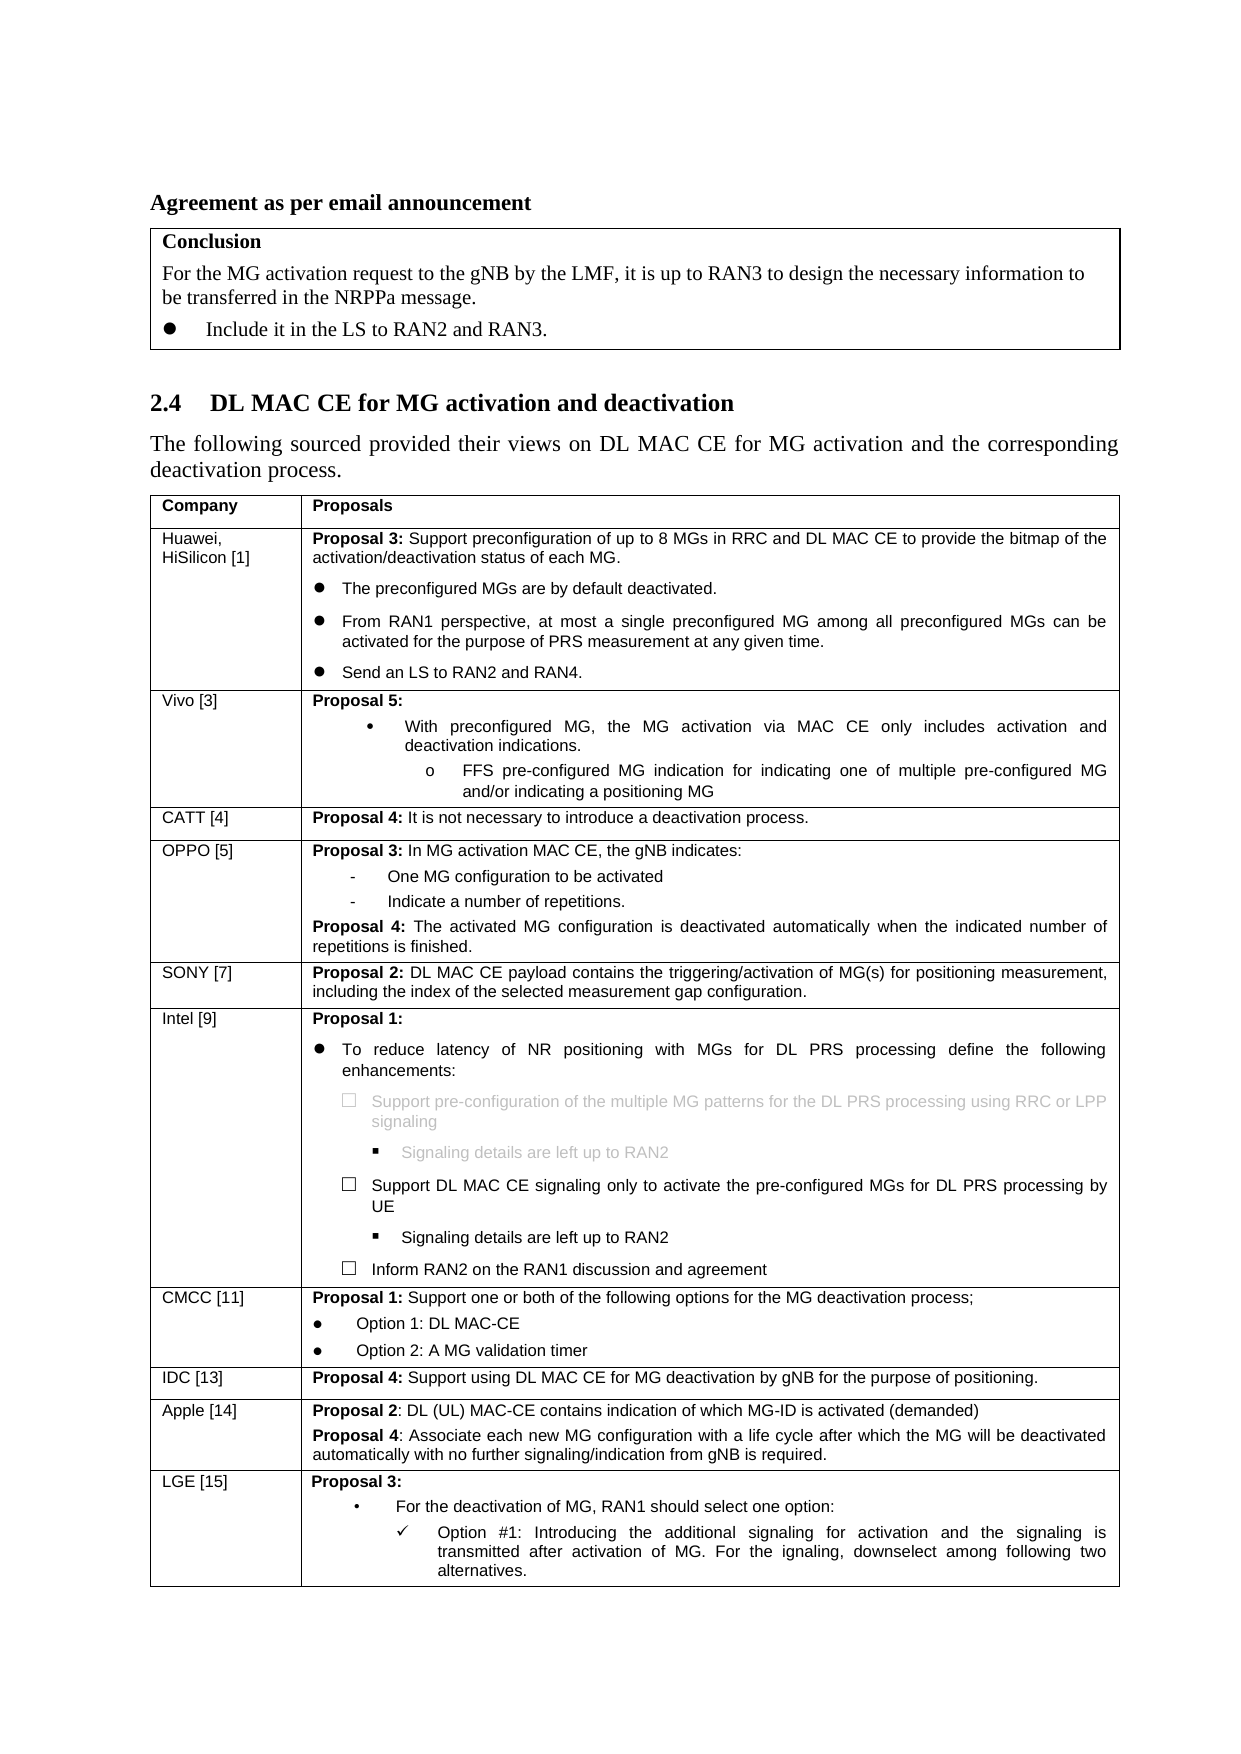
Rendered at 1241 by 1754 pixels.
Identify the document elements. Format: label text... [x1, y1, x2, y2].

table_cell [302, 1471, 1119, 1586]
table_cell Intel [9] [151, 1009, 301, 1287]
table_cell Proposal 3: Support preconfiguration of up to 8 MGs in RRC and DL MAC CE to provide the bitmap of the activation/deactivation status of each MG. The preconfigured MGs are by default deactivated. From RAN1 perspective, at most a single preconfigured MG among all preconfigured MGs can be activated for the purpose of PRS measurement at any given time. Send an LS to RAN2 and RAN4. [302, 529, 1119, 690]
table_cell SONY [7] [151, 963, 301, 1007]
table_cell Proposal 1: Support one or both of the following options for the MG deactivation process; Option 1: DL MAC-CE Option 2: A MG validation timer [302, 1288, 1119, 1367]
table_cell IDC [13] [151, 1368, 301, 1399]
table_cell Proposal 2: DL MAC CE payload contains the triggering/activation of MG(s) for positioning measurement, including the index of the selected measurement gap configuration. [302, 963, 1119, 1007]
table_header Proposals [302, 496, 1119, 527]
table_cell Proposal 3: In MG activation MAC CE, the gNB indicates: One MG configuration to be activated Indicate a number of repetitions. Proposal 4: The activated MG configuration is deactivated automatically when the indicated number of repetitions is finished. [302, 841, 1119, 962]
table_cell Proposal 5: With preconfigured MG, the MG activation via MAC CE only includes activation and deactivation indications. FFS pre-configured MG indication for indicating one of multiple pre-configured MG and/or indicating a positioning MG [302, 691, 1119, 807]
table_cell OPPO [5] [151, 841, 301, 962]
text The following sourced provided their views on DL MAC CE for MG activation and the corresponding deactivation process. [150, 429, 1120, 482]
subtitle DL MAC CE for MG activation and deactivation [150, 388, 1120, 417]
table_cell Apple [14] [151, 1400, 301, 1470]
table_header Conclusion For the MG activation request to the gNB by the LMF, it is up to RAN3 to design the necessary information to be transferred in the NRPPa message. Include it in the LS to RAN2 and RAN3. [151, 229, 1119, 348]
table_cell LGE [15] [151, 1471, 301, 1586]
table_cell Proposal 2: DL (UL) MAC-CE contains indication of which MG-ID is activated (demanded) Proposal 4: Associate each new MG configuration with a life cycle after which the MG will be deactivated automatically with no further signaling/indication from gNB is required. [302, 1400, 1119, 1470]
table_cell Proposal 1: To reduce latency of NR positioning with MGs for DL PRS processing define the following enhancements: Support pre-configuration of the multiple MG patterns for the DL PRS processing using RRC or LPP signaling Signaling details are left up to RAN2 Support DL MAC CE signaling only to activate the pre-configured MGs for DL PRS processing by UE Signaling details are left up to RAN2 Inform RAN2 on the RAN1 discussion and agreement [302, 1009, 1119, 1287]
table_cell Vivo [3] [151, 691, 301, 807]
subtitle Agreement as per email announcement [150, 189, 1120, 215]
table_header Company [151, 496, 301, 527]
table_cell Proposal 4: Support using DL MAC CE for MG deactivation by gNB for the purpose of positioning. [302, 1368, 1119, 1399]
table_cell CMCC [11] [151, 1288, 301, 1367]
table_cell Huawei, HiSilicon [1] [151, 529, 301, 690]
table_cell Proposal 4: It is not necessary to introduce a deactivation process. [302, 808, 1119, 840]
table_cell CATT [4] [151, 808, 301, 840]
